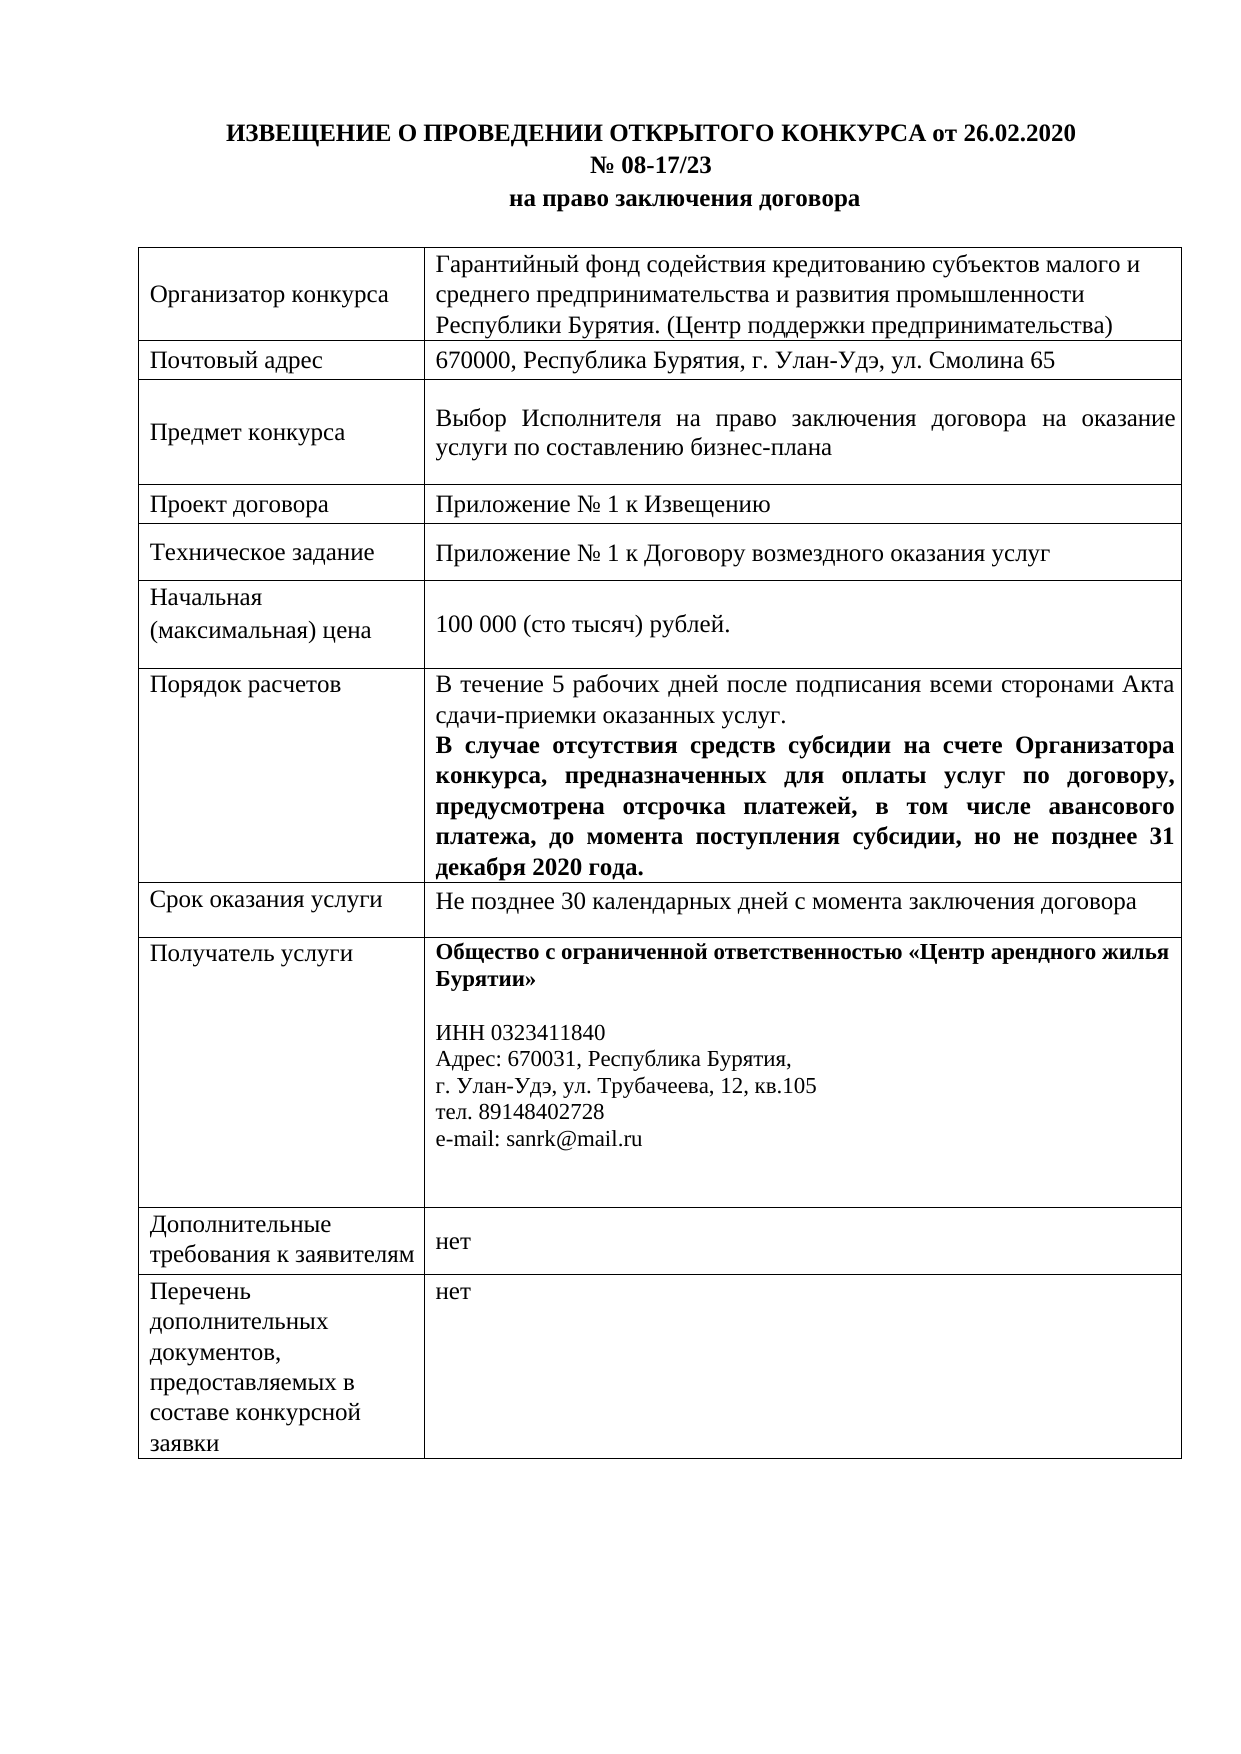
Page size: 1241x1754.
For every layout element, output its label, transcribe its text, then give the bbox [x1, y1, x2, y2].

table_cell Приложение № 1 к Договору возмездного оказания услуг [425, 524, 1181, 580]
table_cell Порядок расчетов [139, 669, 424, 882]
table_cell Почтовый адрес [139, 341, 424, 379]
text № 08-17/23 [162, 150, 1139, 179]
table_cell 670000, Республика Бурятия, г. Улан-Удэ, ул. Смолина 65 [425, 341, 1181, 379]
table_header Гарантийный фонд содействия кредитованию субъектов малого и среднего предпринимательства и развития промышленности Республики Бурятия. (Центр поддержки предпринимательства) [425, 248, 1181, 340]
table_cell Приложение № 1 к Извещению [425, 485, 1181, 523]
table_cell Начальная (максимальная) цена [139, 581, 424, 667]
table_cell Общество с ограниченной ответственностью «Центр арендного жилья Бурятии» ИНН 0323411840 Адрес: 670031, Республика Бурятия, г. Улан-Удэ, ул. Трубачеева, 12, кв.105 тел. 89148402728 e-mail: sanrk@mail.ru [425, 938, 1181, 1207]
table_cell 100 000 (сто тысяч) рублей. [425, 581, 1181, 667]
table_cell нет [425, 1275, 1181, 1458]
text на право заключения договора [230, 183, 1139, 211]
table_cell Проект договора [139, 485, 424, 523]
table_cell Техническое задание [139, 524, 424, 580]
table_cell Не позднее 30 календарных дней с момента заключения договора [425, 883, 1181, 937]
table_cell Дополнительные требования к заявителям [139, 1208, 424, 1274]
table_cell В течение 5 рабочих дней после подписания всеми сторонами Акта сдачи-приемки оказанных услуг. В случае отсутствия средств субсидии на счете Организатора конкурса, предназначенных для оплаты услуг по договору, предусмотрена отсрочка платежей, в том числе авансового платежа, до момента поступления субсидии, но не позднее 31 декабря 2020 года. [425, 669, 1181, 882]
table_cell нет [425, 1208, 1181, 1274]
table_cell Перечень дополнительных документов, предоставляемых в составе конкурсной заявки [139, 1275, 424, 1458]
table_cell Получатель услуги [139, 938, 424, 1207]
text ИЗВЕЩЕНИЕ О ПРОВЕДЕНИИ ОТКРЫТОГО КОНКУРСА от 26.02.2020 [162, 118, 1139, 147]
table_cell Предмет конкурса [139, 380, 424, 483]
table_cell Выбор Исполнителя на право заключения договора на оказание услуги по составлению бизнес-плана [425, 380, 1181, 483]
table_cell Срок оказания услуги [139, 883, 424, 937]
table_header Организатор конкурса [139, 248, 424, 340]
